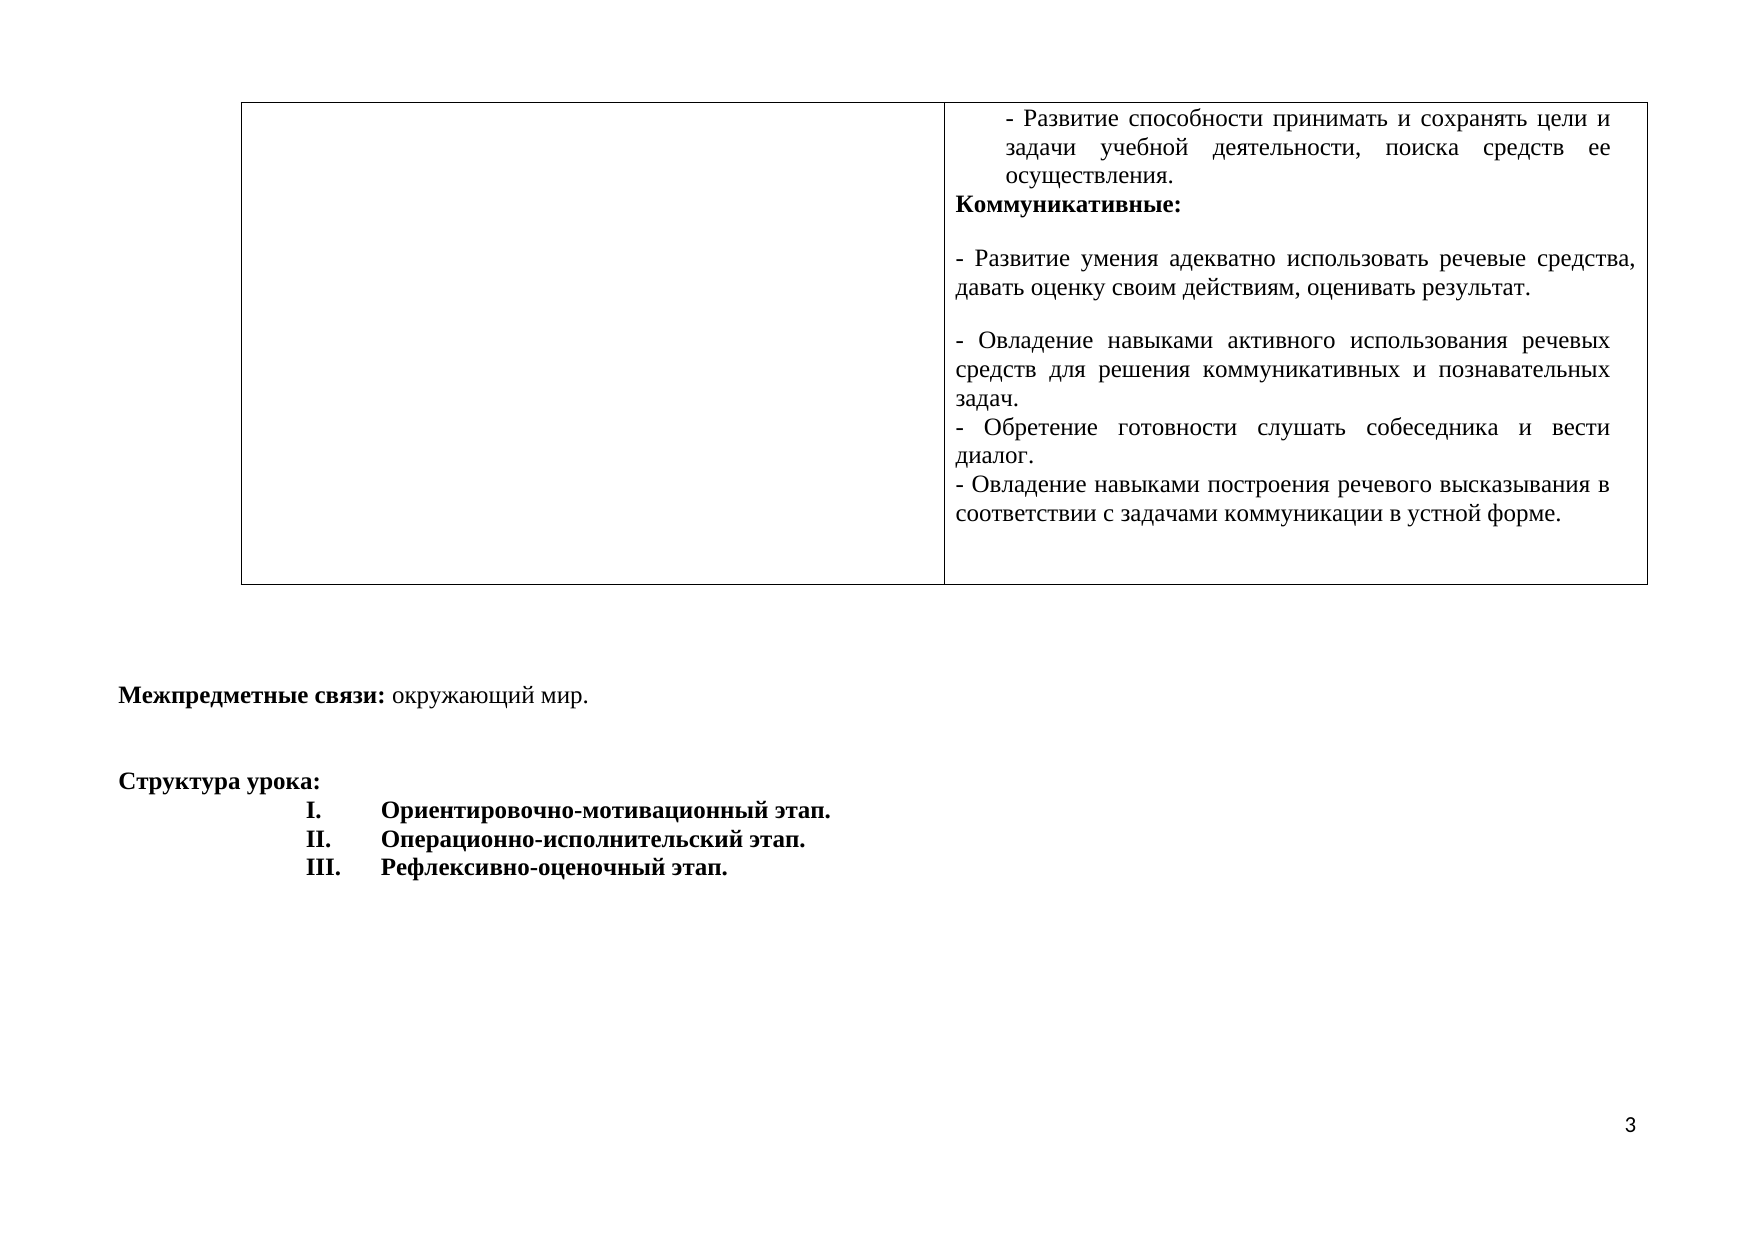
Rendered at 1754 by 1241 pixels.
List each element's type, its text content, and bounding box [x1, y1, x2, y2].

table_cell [242, 103, 944, 584]
list Операционно-исполнительский этап. [306, 824, 1611, 852]
text Межпредметные связи: окружающий мир. [118, 680, 1611, 709]
list Ориентировочно-мотивационный этап. [306, 795, 1611, 824]
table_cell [945, 103, 1647, 584]
text Структура урока: [118, 766, 1611, 795]
list Рефлексивно-оценочный этап. [306, 852, 1611, 881]
